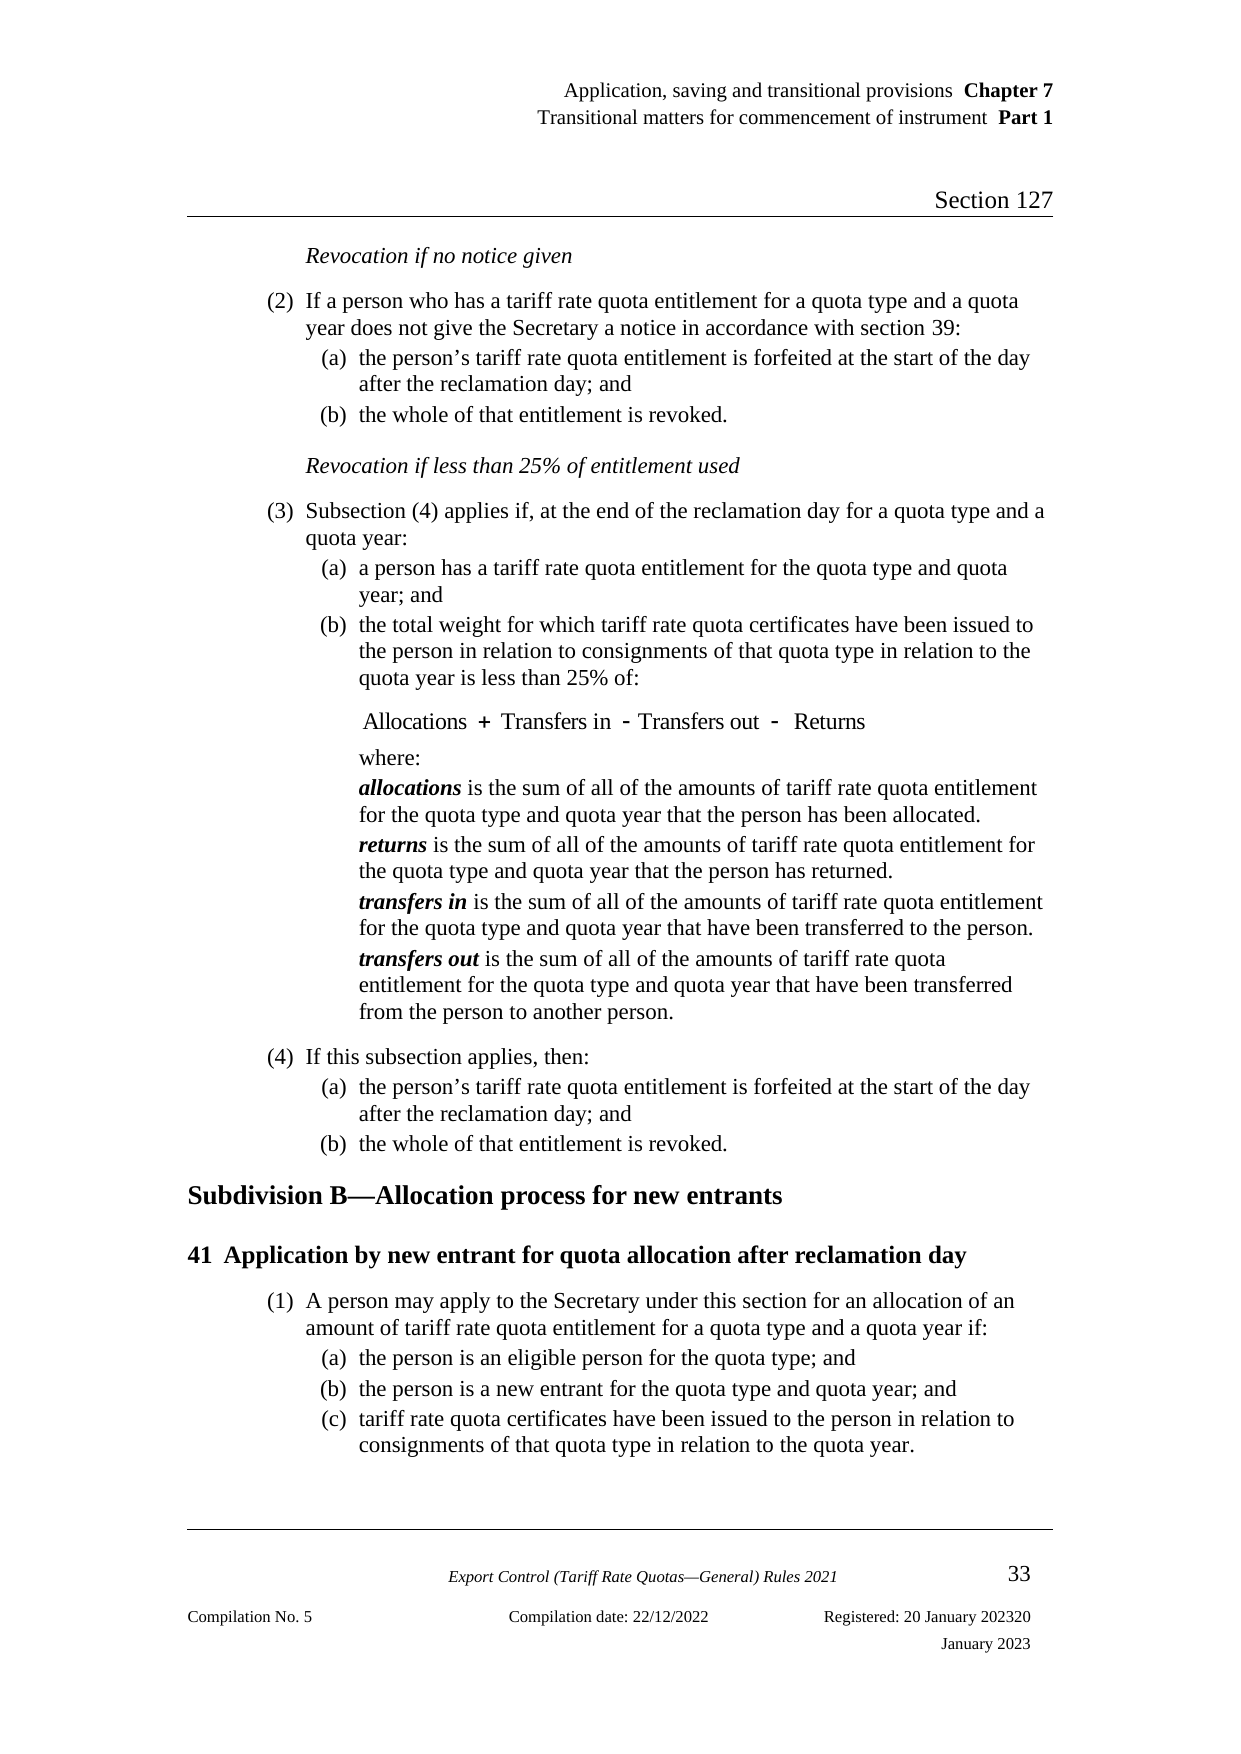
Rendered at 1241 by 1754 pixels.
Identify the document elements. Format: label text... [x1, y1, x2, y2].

text (b) the whole of that entitlement is revoked. [187, 401, 1053, 427]
text returns is the sum of all of the amounts of tariff rate quota entitlement for the quota type and quota year that the person has returned. [187, 831, 1053, 884]
text (2) If a person who has a tariff rate quota entitlement for a quota type and a quota year does not give the Secretary a notice in accordance with section 39: [187, 287, 1053, 340]
text Subdivision B—Allocation process for new entrants [187, 1179, 1053, 1211]
text transfers out is the sum of all of the amounts of tariff rate quota entitlement for the quota type and quota year that have been transferred from the person to another person. [187, 945, 1053, 1024]
text transfers in is the sum of all of the amounts of tariff rate quota entitlement for the quota type and quota year that have been transferred to the person. [187, 888, 1053, 941]
text where: [187, 744, 1053, 770]
text (a) the person’s tariff rate quota entitlement is forfeited at the start of the day after the reclamation day; and [187, 1073, 1053, 1126]
text allocations is the sum of all of the amounts of tariff rate quota entitlement for the quota type and quota year that the person has been allocated. [187, 774, 1053, 827]
text (b) the person is a new entrant for the quota type and quota year; and [187, 1375, 1053, 1401]
text (b) the whole of that entitlement is revoked. [187, 1130, 1053, 1157]
text Revocation if no notice given [305, 242, 1053, 268]
text (a) a person has a tariff rate quota entitlement for the quota type and quota year; and [187, 554, 1053, 607]
text (b) the total weight for which tariff rate quota certificates have been issued to the person in relation to consignments of that quota type in relation to the quota year is less than 25% of: [187, 611, 1053, 690]
text (3) Subsection (4) applies if, at the end of the reclamation day for a quota type and a quota year: [187, 497, 1053, 550]
text (c) tariff rate quota certificates have been issued to the person in relation to consignments of that quota type in relation to the quota year. [187, 1405, 1053, 1458]
text (1) A person may apply to the Secretary under this section for an allocation of an amount of tariff rate quota entitlement for a quota type and a quota year if: [187, 1287, 1053, 1340]
text (4) If this subsection applies, then: [187, 1043, 1053, 1069]
text 41 Application by new entrant for quota allocation after reclamation day [187, 1240, 1053, 1268]
text (a) the person is an eligible person for the quota type; and [187, 1344, 1053, 1371]
text Revocation if less than 25% of entitlement used [305, 452, 1053, 479]
text (a) the person’s tariff rate quota entitlement is forfeited at the start of the day after the reclamation day; and [187, 344, 1053, 397]
